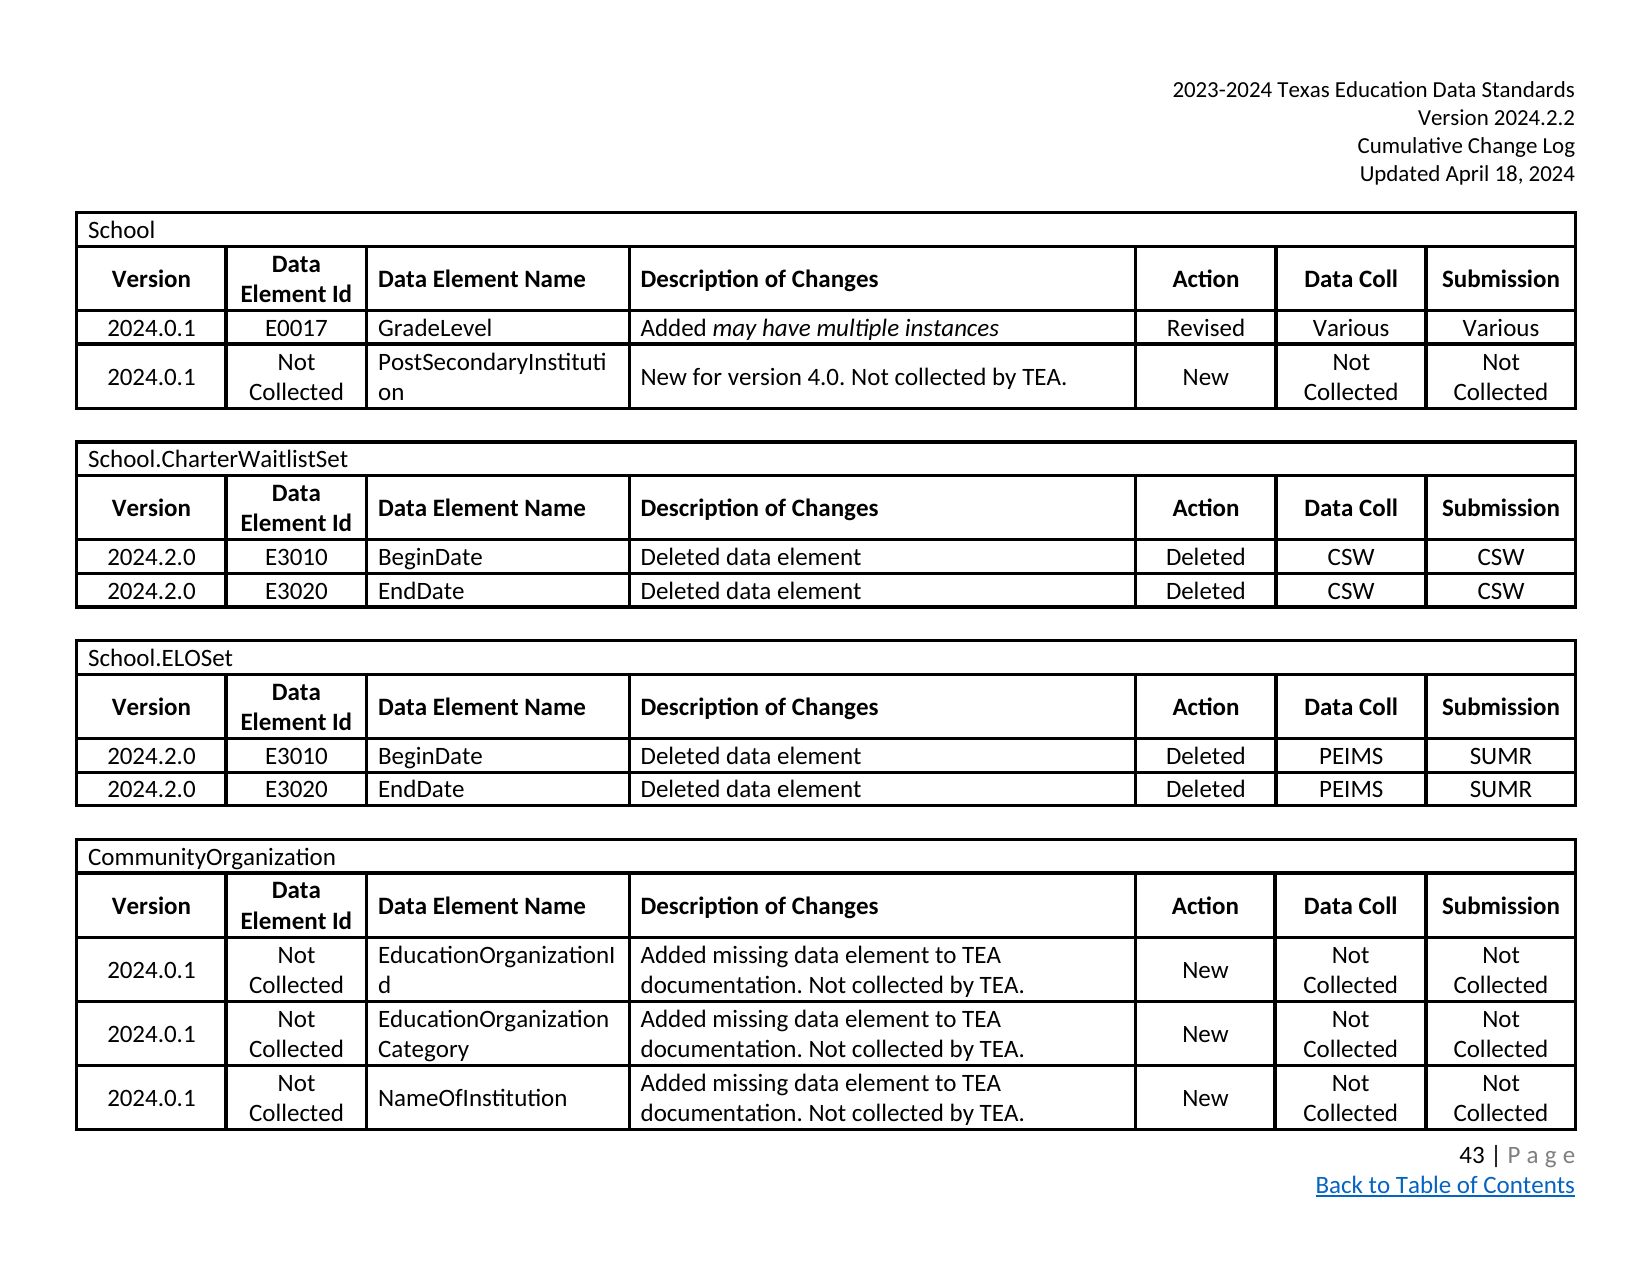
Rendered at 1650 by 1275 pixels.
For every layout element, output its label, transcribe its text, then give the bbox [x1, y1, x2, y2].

table_cell SUMR [1428, 740, 1574, 771]
table_cell Description of Changes [631, 676, 1134, 737]
table_cell Deleted [1137, 774, 1274, 804]
table_cell Revised [1137, 312, 1274, 342]
table_cell Action [1137, 676, 1274, 737]
table_cell GradeLevel [368, 312, 628, 342]
table_cell Version [78, 875, 224, 936]
table_cell E3020 [228, 575, 365, 605]
table_cell Not Collected [1277, 1067, 1424, 1128]
table_cell PEIMS [1278, 740, 1424, 771]
table_cell Data Element Id [228, 676, 365, 737]
table_cell New [1137, 1067, 1273, 1128]
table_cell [631, 1003, 1134, 1064]
table_cell EndDate [368, 774, 628, 804]
table_cell 2024.0.1 [78, 312, 224, 342]
table_header School.CharterWaitlistSet [78, 444, 1574, 474]
table_cell EndDate [368, 575, 628, 605]
table_cell Version [78, 477, 224, 538]
table_cell CSW [1428, 541, 1574, 572]
table_cell Data Element Name [368, 477, 628, 538]
table_cell 2024.2.0 [78, 541, 224, 572]
table_cell BeginDate [368, 740, 628, 771]
table_cell Submission [1428, 477, 1574, 538]
table_cell Not Collected [1428, 939, 1574, 1000]
table_cell EducationOrganizationCategory [368, 1003, 628, 1064]
table_cell E3010 [228, 740, 365, 771]
table_cell Submission [1428, 676, 1574, 737]
table_header CommunityOrganization [78, 841, 1574, 871]
table_cell New for version 4.0. Not collected by TEA. [631, 346, 1134, 407]
table_cell 2024.0.1 [78, 1003, 224, 1064]
table_cell Added may have multiple instances [631, 312, 1134, 342]
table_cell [631, 1067, 1134, 1128]
table_cell PostSecondaryInstitution [368, 346, 628, 407]
table_cell Deleted data element [631, 575, 1134, 605]
table_cell Data Coll [1277, 875, 1424, 936]
table_cell Action [1137, 875, 1273, 936]
table_cell Not Collected [228, 346, 365, 407]
table_cell New [1137, 1003, 1273, 1064]
table_cell Deleted [1137, 541, 1274, 572]
table_cell Action [1137, 477, 1274, 538]
table_cell Deleted data element [631, 774, 1134, 804]
table_cell 2024.0.1 [78, 939, 224, 1000]
table_cell Data Element Name [368, 875, 628, 936]
table_cell Deleted [1137, 740, 1274, 771]
table_cell Not Collected [228, 1003, 365, 1064]
table_cell CSW [1428, 575, 1574, 605]
table_cell Data Element Id [228, 875, 365, 936]
table_cell Not Collected [1428, 1067, 1574, 1128]
table_cell BeginDate [368, 541, 628, 572]
table_cell Version [78, 248, 224, 309]
table_cell E0017 [228, 312, 365, 342]
table_cell Submission [1428, 875, 1574, 936]
table_cell Action [1137, 248, 1274, 309]
table_cell Deleted data element [631, 740, 1134, 771]
table_cell Data Element Name [368, 248, 628, 309]
table_cell CSW [1278, 575, 1424, 605]
table_cell Not Collected [1277, 939, 1424, 1000]
table_cell CSW [1278, 541, 1424, 572]
table_cell Data Coll [1278, 248, 1424, 309]
table_cell 2024.0.1 [78, 346, 224, 407]
table_cell Not Collected [228, 1067, 365, 1128]
table_cell 2024.2.0 [78, 740, 224, 771]
table_cell E3020 [228, 774, 365, 804]
table_cell Data Element Id [228, 248, 365, 309]
table_cell Not Collected [228, 939, 365, 1000]
table_cell New [1137, 346, 1274, 407]
table_cell Data Coll [1278, 676, 1424, 737]
table_header School.ELOSet [78, 642, 1574, 673]
table_cell Not Collected [1428, 346, 1574, 407]
table_cell Data Element Id [228, 477, 365, 538]
table_cell Not Collected [1278, 346, 1424, 407]
table_cell Deleted [1137, 575, 1274, 605]
table_cell NameOfInstitution [368, 1067, 628, 1128]
table_cell E3010 [228, 541, 365, 572]
table_cell 2024.2.0 [78, 774, 224, 804]
table_cell Data Coll [1278, 477, 1424, 538]
table_cell Submission [1428, 248, 1574, 309]
table_cell Various [1278, 312, 1424, 342]
table_cell Not Collected [1428, 1003, 1574, 1064]
table_cell Added missing data element to TEA documentation. Not collected by TEA. [631, 939, 1134, 1000]
table_cell Version [78, 676, 224, 737]
table_header School [78, 214, 1574, 245]
table_cell Description of Changes [631, 477, 1134, 538]
table_cell Not Collected [1277, 1003, 1424, 1064]
table_cell 2024.0.1 [78, 1067, 224, 1128]
table_cell Various [1428, 312, 1574, 342]
table_cell PEIMS [1278, 774, 1424, 804]
table_cell Description of Changes [631, 248, 1134, 309]
table_cell 2024.2.0 [78, 575, 224, 605]
table_cell Description of Changes [631, 875, 1134, 936]
table_cell EducationOrganizationId [368, 939, 628, 1000]
table_cell Deleted data element [631, 541, 1134, 572]
table_cell Data Element Name [368, 676, 628, 737]
table_cell New [1137, 939, 1273, 1000]
table_cell SUMR [1428, 774, 1574, 804]
